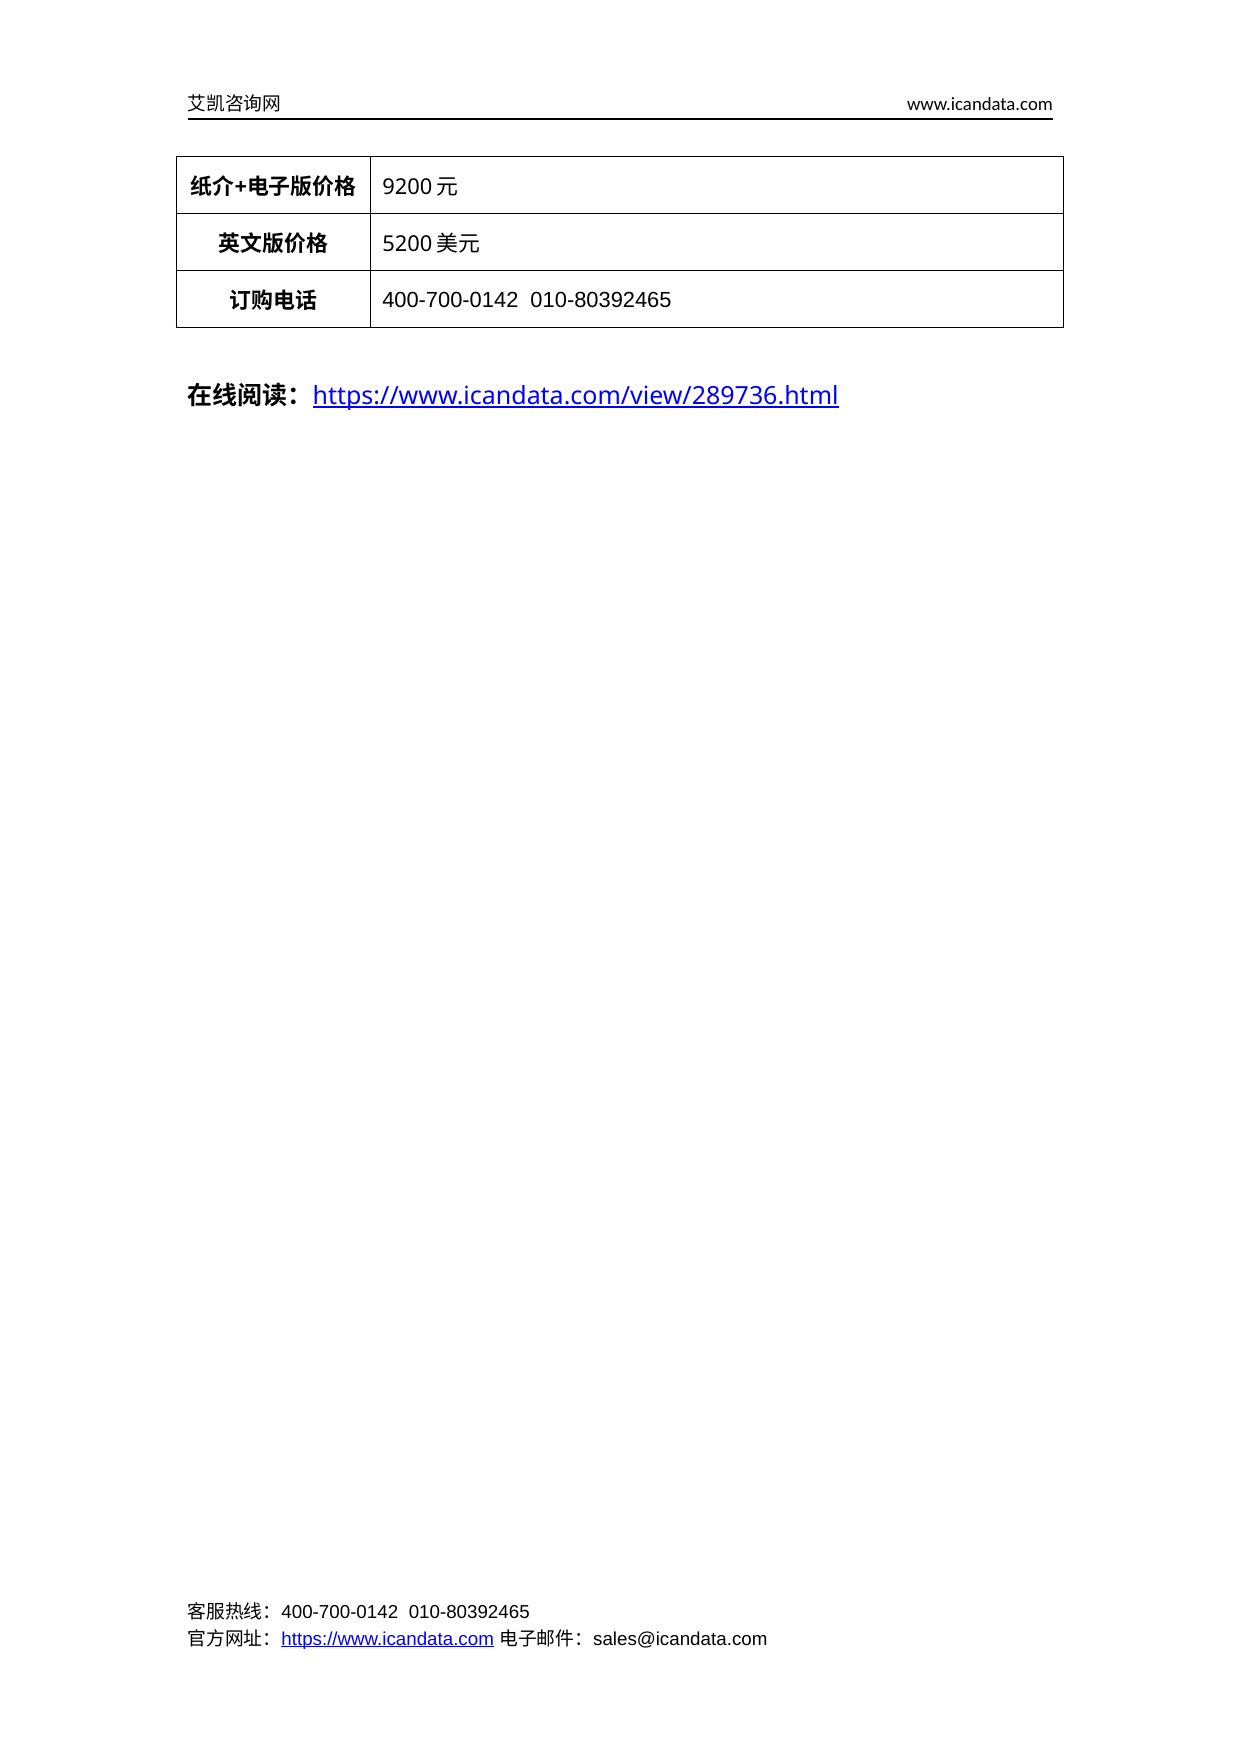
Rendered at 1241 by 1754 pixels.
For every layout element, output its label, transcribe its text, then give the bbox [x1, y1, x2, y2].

table_cell 英文版价格 [177, 214, 370, 270]
table_cell 纸介+电子版价格 [177, 157, 370, 213]
table_cell 400-700-0142 010-80392465 [371, 271, 1063, 327]
table_cell 订购电话 [177, 271, 370, 327]
text 在线阅读：https://www.icandata.com/view/289736.html [187, 361, 1053, 426]
table_cell 5200美元 [371, 214, 1063, 270]
table_cell 9200元 [371, 157, 1063, 213]
